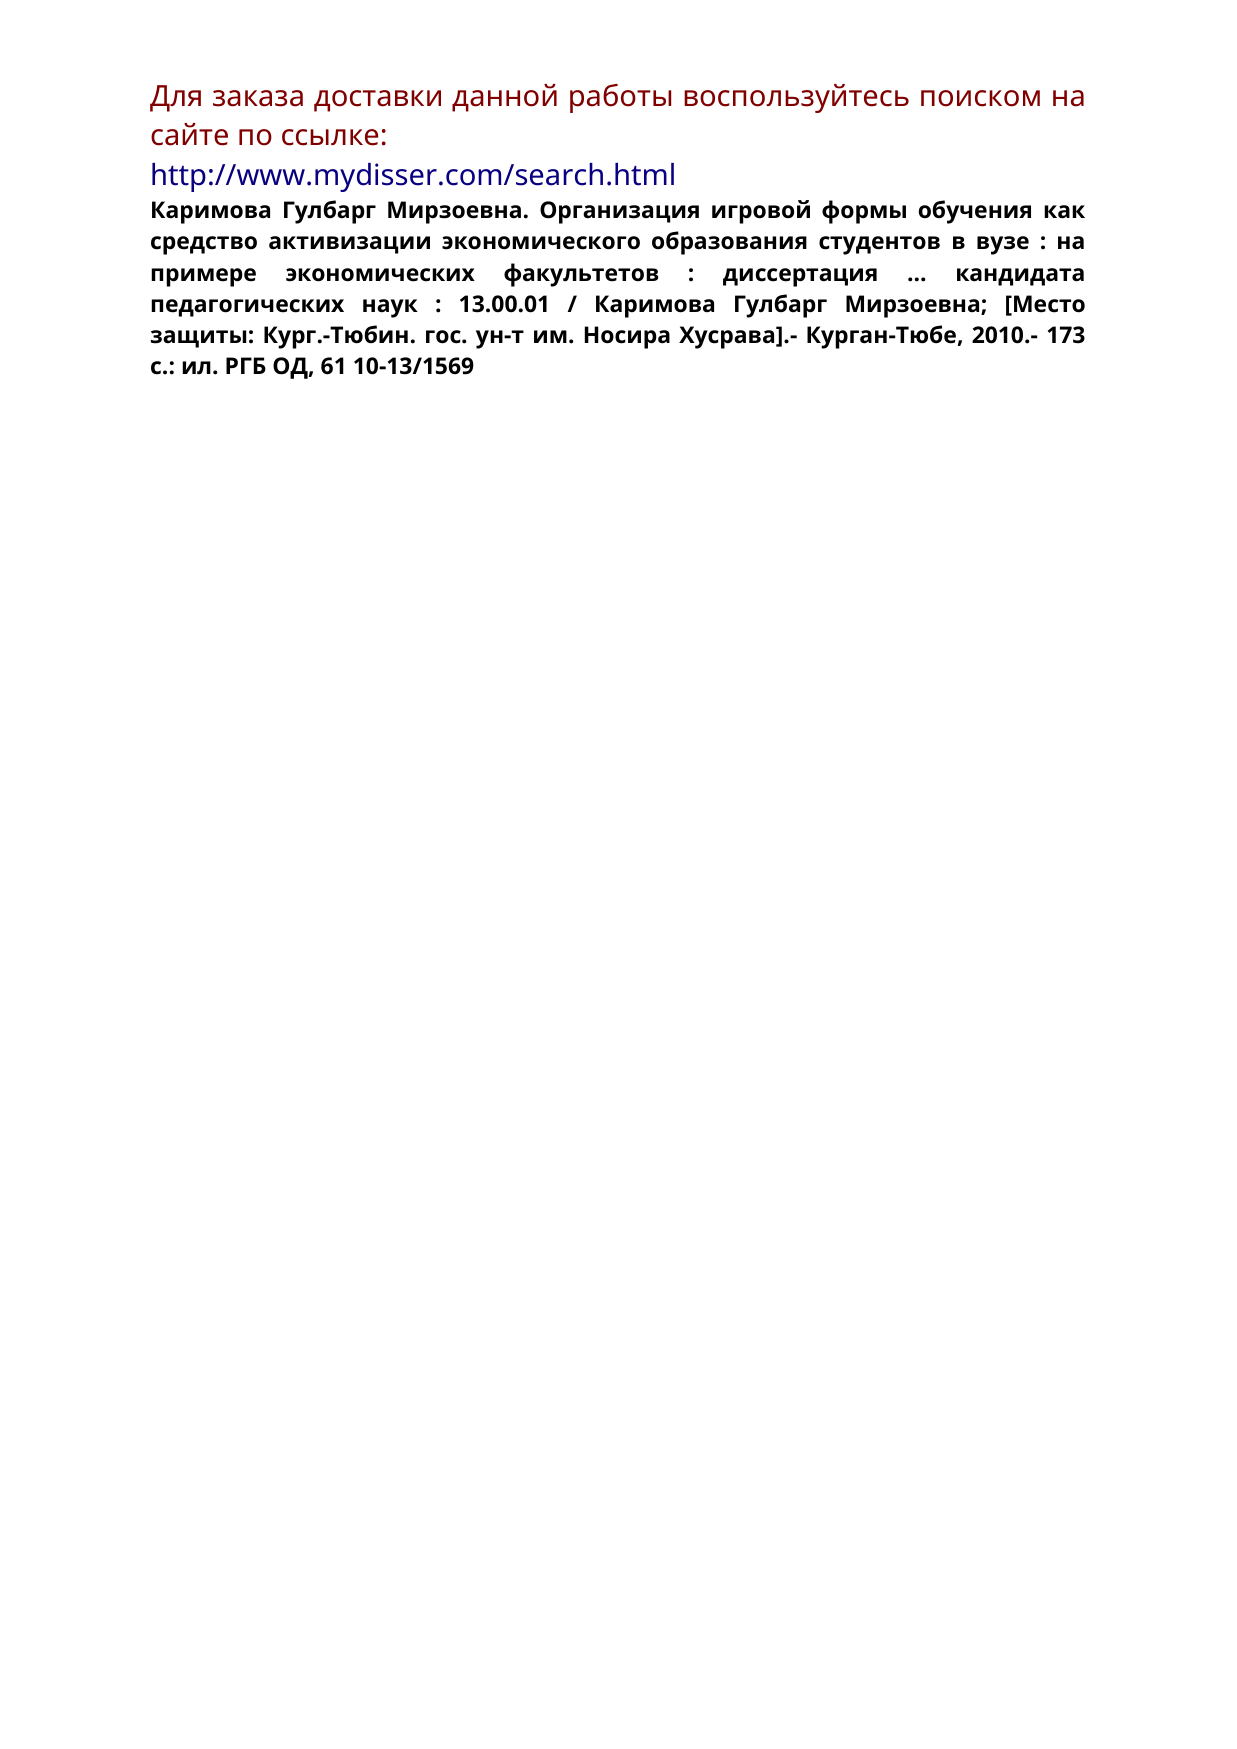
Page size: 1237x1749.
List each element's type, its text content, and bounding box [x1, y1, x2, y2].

text Каримова Гулбарг Мирзоевна. Организация игровой формы обучения как средство активизации экономического образования студентов в вузе : на примере экономических факультетов : диссертация ... кандидата педагогических наук : 13.00.01 / Каримова Гулбарг Мирзоевна; [Место защиты: Кург.-Тюбин. гос. ун-т им. Носира Хусрава].- Курган-Тюбе, 2010.- 173 с.: ил. РГБ ОД, 61 10-13/1569 [150, 194, 1086, 382]
